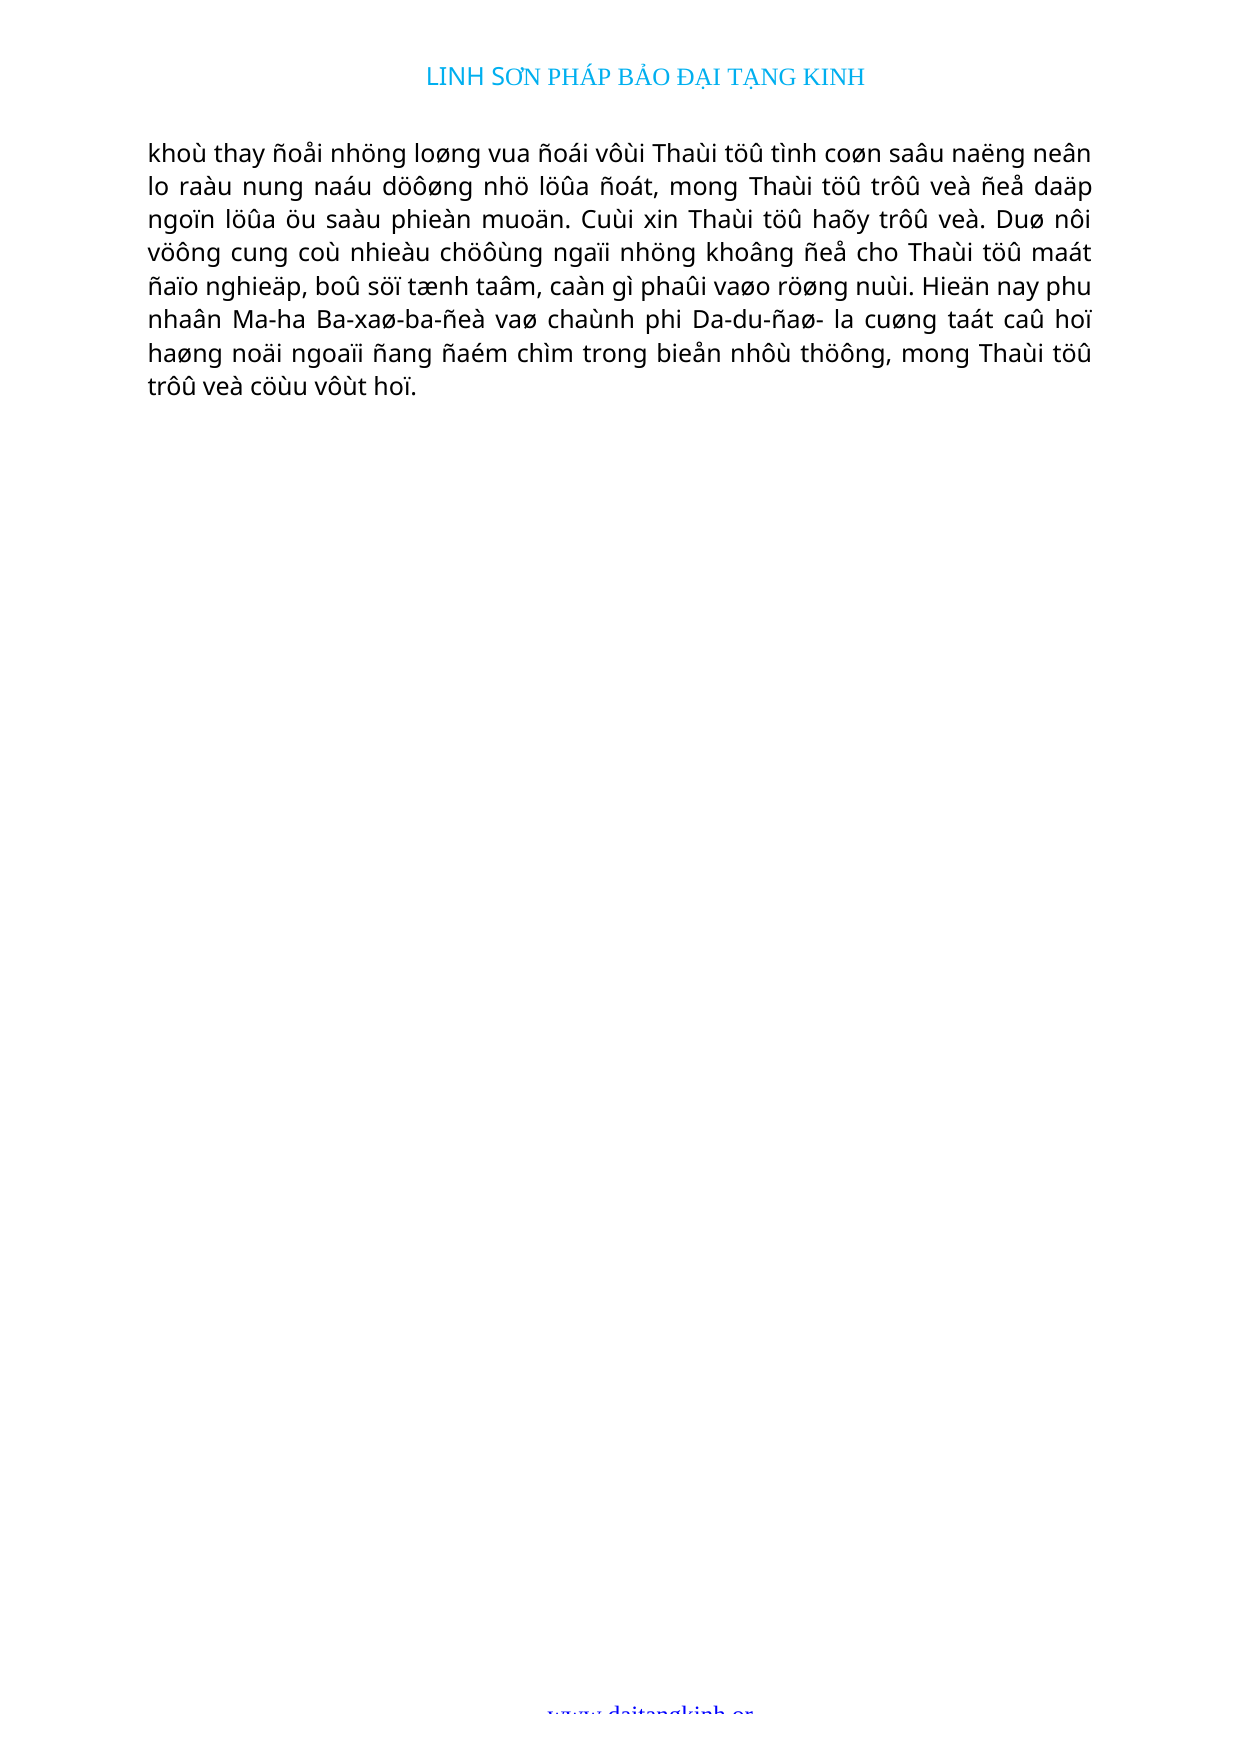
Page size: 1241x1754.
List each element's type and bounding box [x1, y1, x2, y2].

text [147, 135, 1093, 403]
